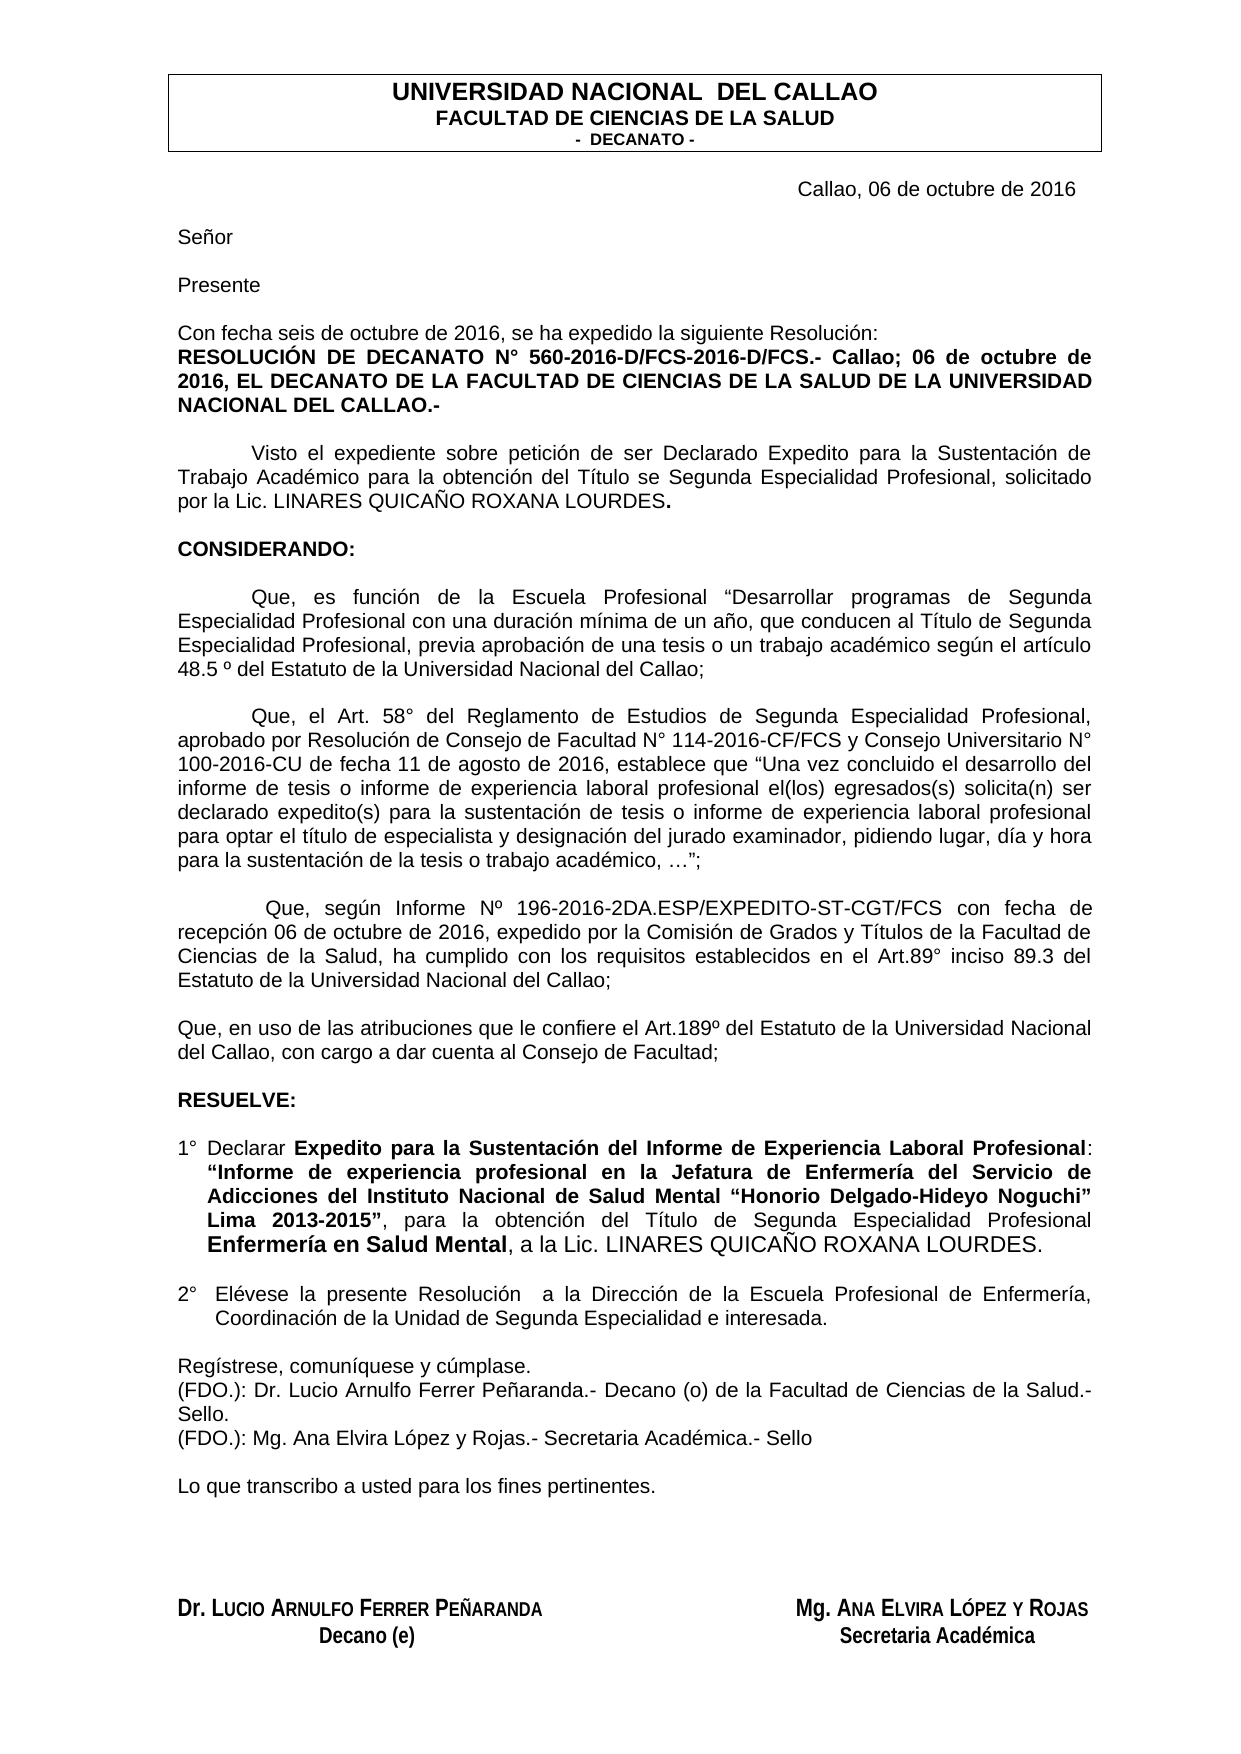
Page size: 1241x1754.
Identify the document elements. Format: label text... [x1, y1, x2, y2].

text Que, el Art. 58° del Reglamento de Estudios de Segunda Especialidad Profesional, aprobado por Resolución de Consejo de Facultad N° 114-2016-CF/FCS y Consejo Universitario N° 100-2016-CU de fecha 11 de agosto de 2016, establece que “Una vez concluido el desarrollo del informe de tesis o informe de experiencia laboral profesional el(los) egresados(s) solicita(n) ser declarado expedito(s) para la sustentación de tesis o informe de experiencia laboral profesional para optar el título de especialista y designación del jurado examinador, pidiendo lugar, día y hora para la sustentación de la tesis o trabajo académico, …”; [177, 704, 1093, 872]
text Callao, 06 de octubre de 2016 [177, 177, 1093, 201]
text 1° Declarar Expedito para la Sustentación del Informe de Experiencia Laboral Profesional: “Informe de experiencia profesional en la Jefatura de Enfermería del Servicio de Adicciones del Instituto Nacional de Salud Mental “Honorio Delgado-Hideyo Noguchi” Lima 2013-2015”, para la obtención del Título de Segunda Especialidad Profesional Enfermería en Salud Mental, a la Lic. LINARES QUICAÑO ROXANA LOURDES. [177, 1136, 1093, 1258]
text Presente [177, 273, 1093, 297]
text CONSIDERANDO: [177, 537, 1093, 561]
text (FDO.): Mg. Ana Elvira López y Rojas.- Secretaria Académica.- Sello [177, 1426, 1093, 1449]
text RESOLUCIÓN DE DECANATO N° 560-2016-D/FCS-2016-D/FCS.- Callao; 06 de octubre de 2016, EL DECANATO de LA FACULTAD DE CIENCIAS DE LA SALUD DE LA UNIVERSIDAD NACIONAL DEL CALLAO.- [177, 345, 1093, 417]
text Lo que transcribo a usted para los fines pertinentes. [177, 1473, 1093, 1497]
text Señor [177, 225, 1093, 249]
text Visto el expediente sobre petición de ser Declarado Expedito para la Sustentación de Trabajo Académico para la obtención del Título se Segunda Especialidad Profesional, solicitado por la Lic. LINARES QUICAÑO ROXANA LOURDES. [177, 441, 1093, 513]
text Que, según Informe Nº 196-2016-2DA.ESP/EXPEDITO-ST-CGT/FCS con fecha de recepción 06 de octubre de 2016, expedido por la Comisión de Grados y Títulos de la Facultad de Ciencias de la Salud, ha cumplido con los requisitos establecidos en el Art.89° inciso 89.3 del Estatuto de la Universidad Nacional del Callao; [177, 896, 1093, 992]
text Decano (e) Secretaria Académica [177, 1622, 1093, 1648]
text Que, es función de la Escuela Profesional “Desarrollar programas de Segunda Especialidad Profesional con una duración mínima de un año, que conducen al Título de Segunda Especialidad Profesional, previa aprobación de una tesis o un trabajo académico según el artículo 48.5 º del Estatuto de la Universidad Nacional del Callao; [177, 584, 1093, 680]
text (FDO.): Dr. Lucio Arnulfo Ferrer Peñaranda.- Decano (o) de la Facultad de Ciencias de la Salud.- Sello. [177, 1378, 1093, 1426]
text Que, en uso de las atribuciones que le confiere el Art.189º del Estatuto de la Universidad Nacional del Callao, con cargo a dar cuenta al Consejo de Facultad; [177, 1016, 1093, 1064]
text 2° Elévese la presente Resolución a la Dirección de la Escuela Profesional de Enfermería, Coordinación de la Unidad de Segunda Especialidad e interesada. [177, 1282, 1093, 1330]
text Regístrese, comuníquese y cúmplase. [177, 1354, 1093, 1378]
text RESUELVE: [177, 1088, 1093, 1112]
text Con fecha seis de octubre de 2016, se ha expedido la siguiente Resolución: [177, 321, 1093, 345]
text Dr. Lucio Arnulfo Ferrer Peñaranda Mg. Ana Elvira López y Rojas [177, 1593, 1093, 1622]
